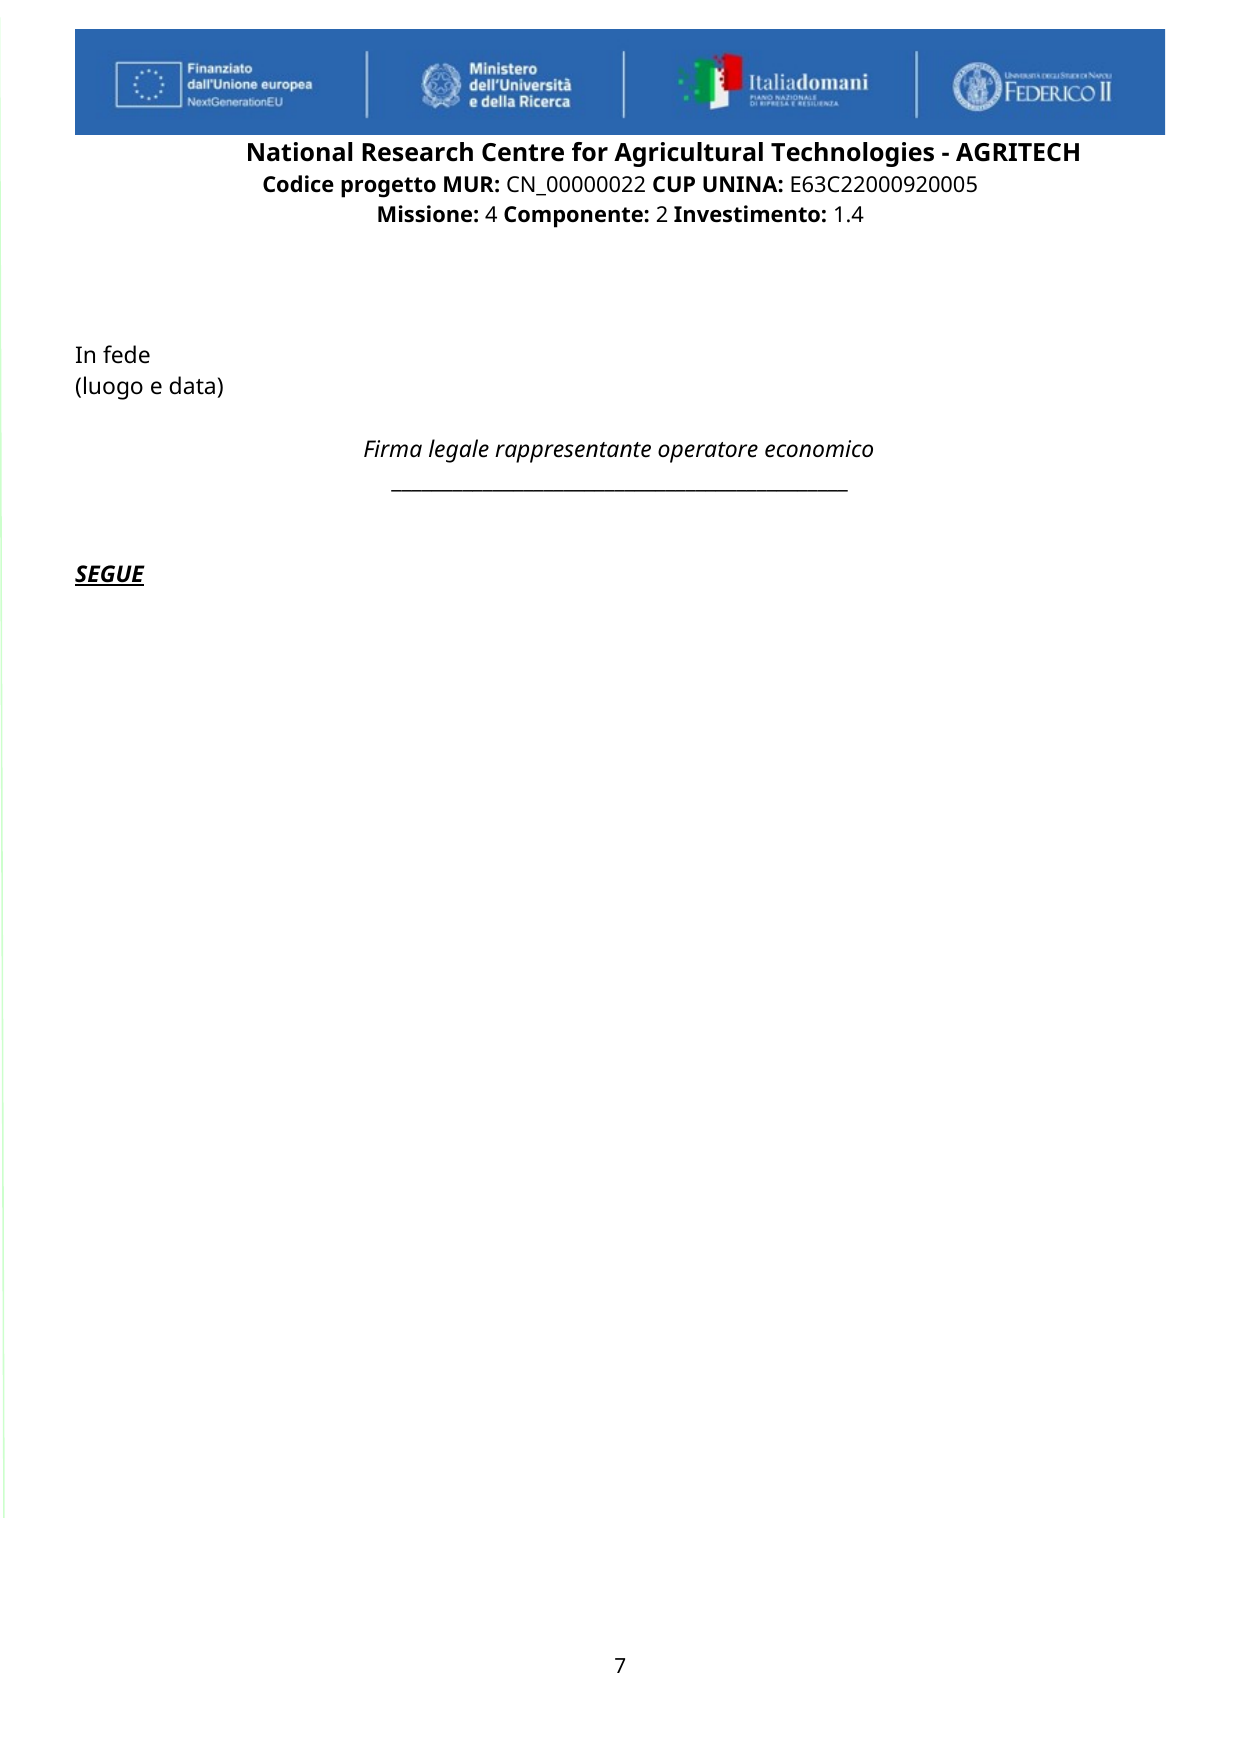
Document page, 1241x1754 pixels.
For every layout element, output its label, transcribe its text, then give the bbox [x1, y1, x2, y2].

text In fede [75, 339, 1165, 370]
picture [75, 29, 1166, 135]
text SEGUE [75, 558, 1165, 589]
text Firma legale rappresentante operatore economico [75, 433, 1165, 464]
text (luogo e data) [75, 370, 1165, 401]
text _____________________________________________ [75, 464, 1165, 495]
